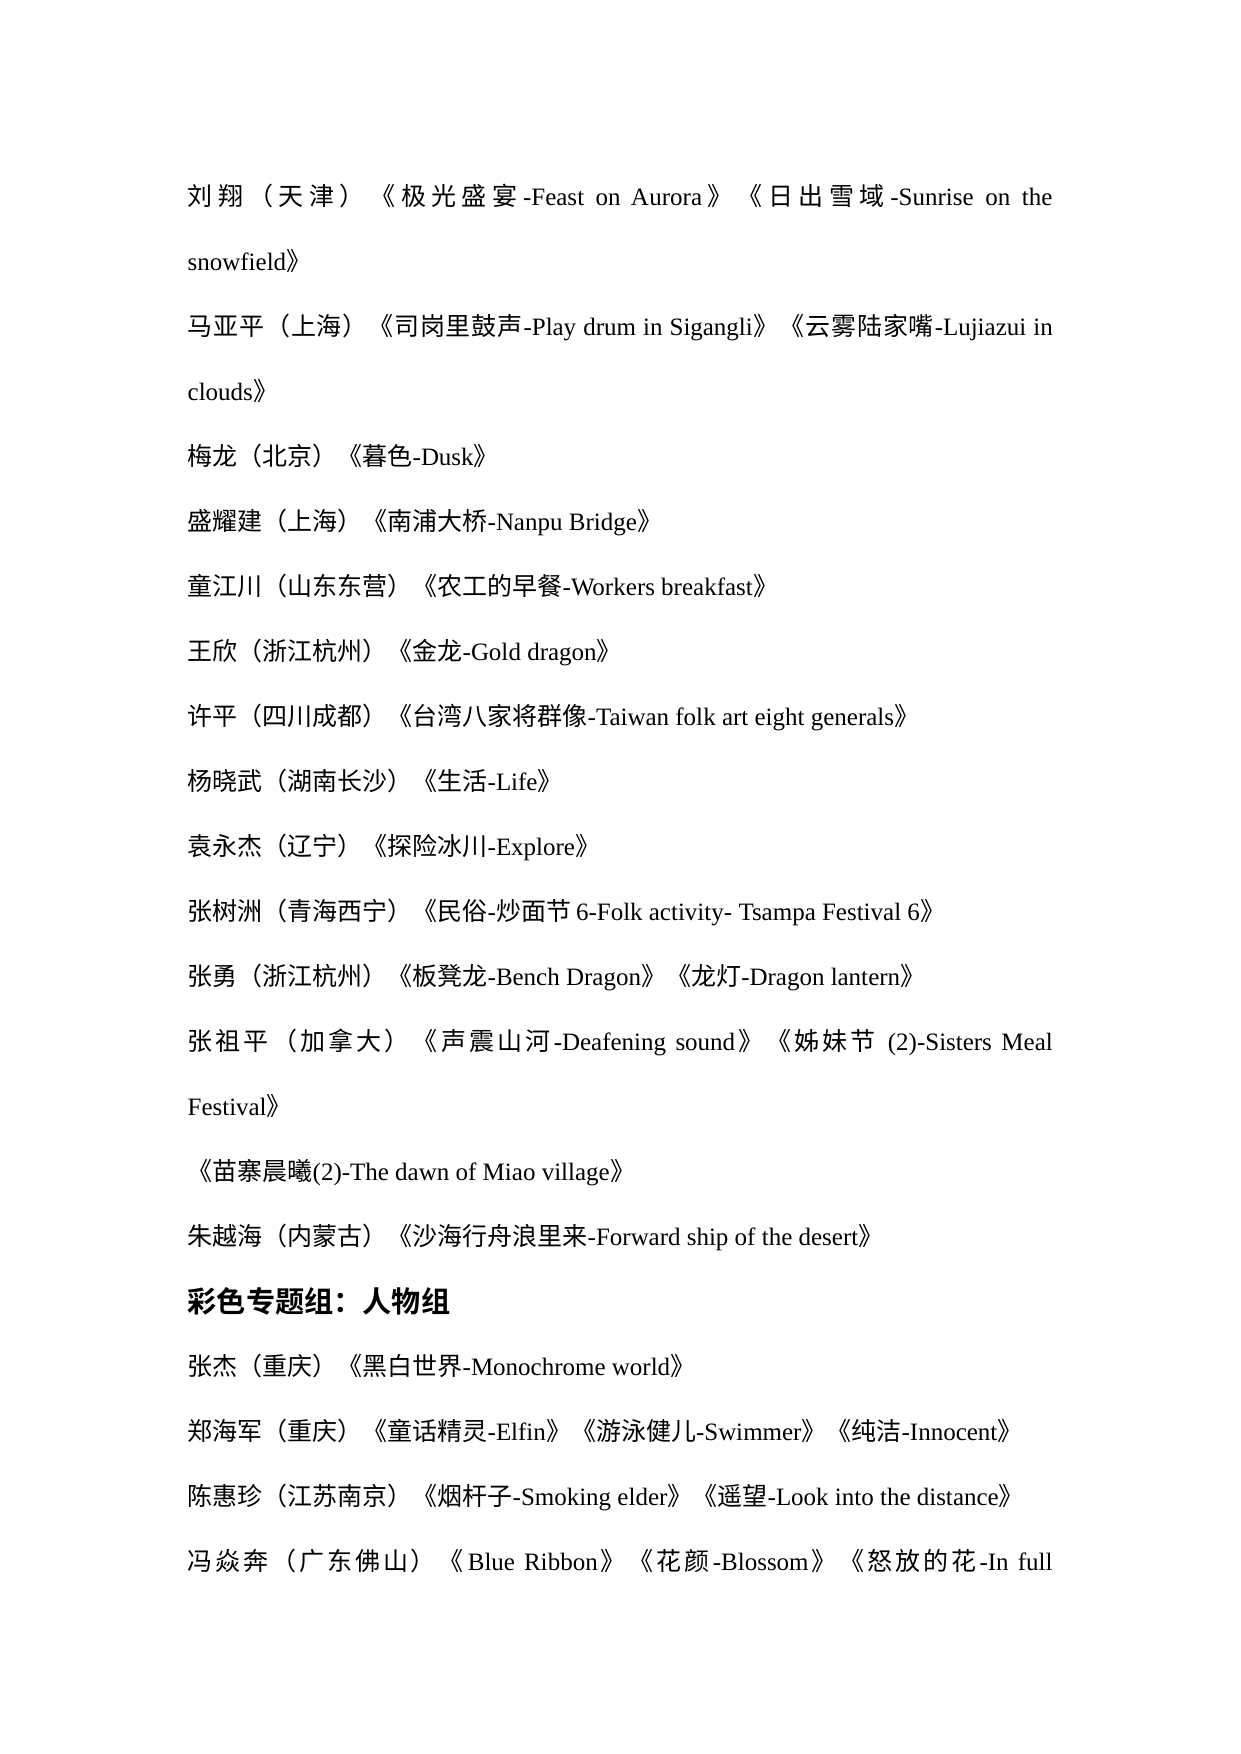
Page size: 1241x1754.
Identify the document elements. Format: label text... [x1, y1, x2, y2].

text 梅龙（北京）《暮色-Dusk》 [187, 422, 1053, 487]
text 彩色专题组：人物组 [187, 1267, 1053, 1332]
text 朱越海（内蒙古）《沙海行舟浪里来-Forward ship of the desert》 [187, 1202, 1053, 1267]
text 刘翔（天津）《极光盛宴-Feast on Aurora》《日出雪域-Sunrise on the snowfield》 [187, 162, 1053, 292]
text 《苗寨晨曦(2)-The dawn of Miao village》 [187, 1137, 1053, 1202]
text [187, 1527, 1053, 1592]
text 陈惠珍（江苏南京）《烟杆子-Smoking elder》《遥望-Look into the distance》 [187, 1462, 1053, 1527]
text 童江川（山东东营）《农工的早餐-Workers breakfast》 [187, 552, 1053, 617]
text 郑海军（重庆）《童话精灵-Elfin》《游泳健儿-Swimmer》《纯洁-Innocent》 [187, 1397, 1053, 1462]
text 张树洲（青海西宁）《民俗-炒面节6-Folk activity- Tsampa Festival 6》 [187, 877, 1053, 942]
text 张杰（重庆）《黑白世界-Monochrome world》 [187, 1332, 1053, 1397]
text 张勇（浙江杭州）《板凳龙-Bench Dragon》《龙灯-Dragon lantern》 [187, 942, 1053, 1007]
text 马亚平（上海）《司岗里鼓声-Play drum in Sigangli》《云雾陆家嘴-Lujiazui in clouds》 [187, 292, 1053, 422]
text 许平（四川成都）《台湾八家将群像-Taiwan folk art eight generals》 [187, 682, 1053, 747]
text 杨晓武（湖南长沙）《生活-Life》 [187, 747, 1053, 812]
text 盛耀建（上海）《南浦大桥-Nanpu Bridge》 [187, 487, 1053, 552]
text 袁永杰（辽宁）《探险冰川-Explore》 [187, 812, 1053, 877]
text 张祖平（加拿大）《声震山河-Deafening sound》《姊妹节 (2)-Sisters Meal Festival》 [187, 1007, 1053, 1137]
text 王欣（浙江杭州）《金龙-Gold dragon》 [187, 617, 1053, 682]
